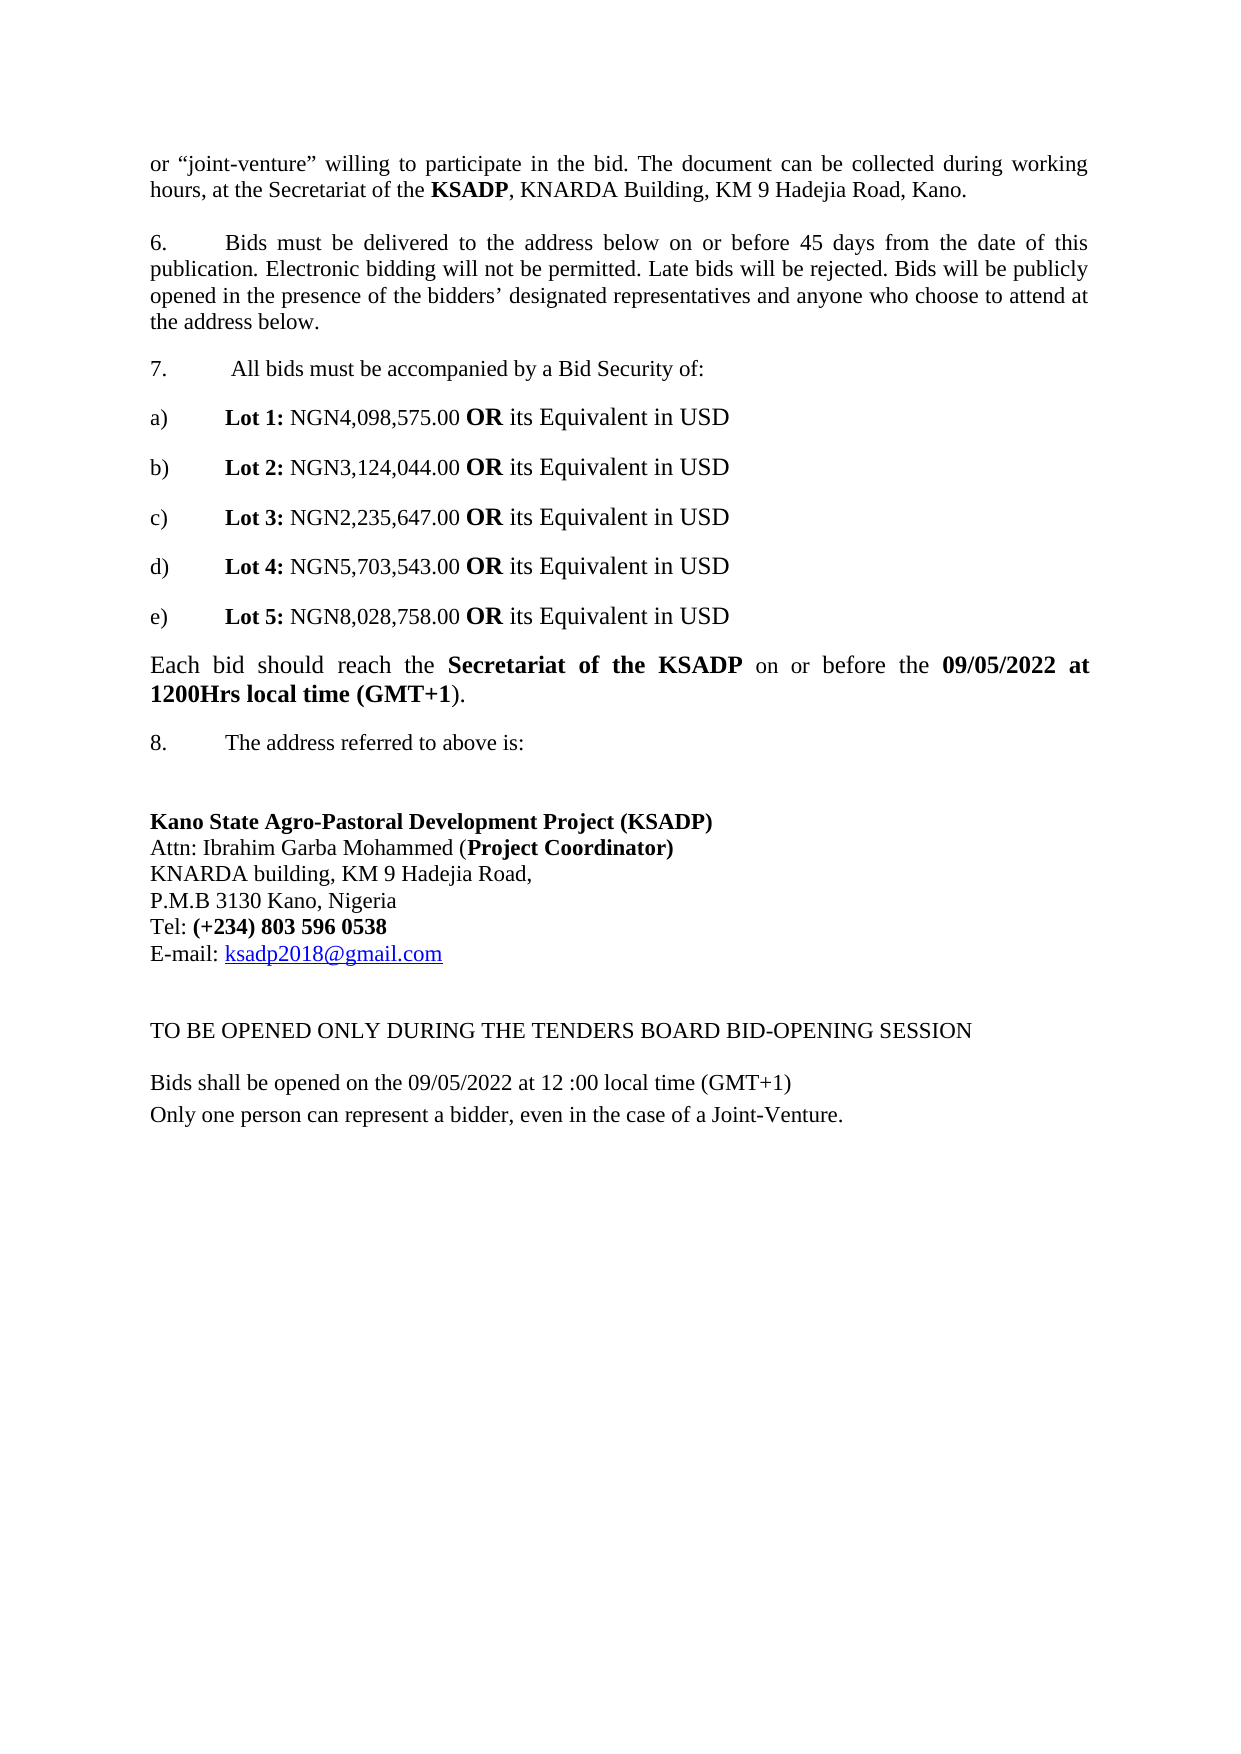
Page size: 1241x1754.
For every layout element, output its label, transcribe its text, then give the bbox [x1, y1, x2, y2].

text Kano State Agro-Pastoral Development Project (KSADP) [150, 808, 1090, 834]
text e) Lot 5: NGN8,028,758.00 OR its Equivalent in USD [150, 601, 1090, 629]
text Each bid should reach the Secretariat of the KSADP on or before the 09/05/2022 at 1200Hrs local time (GMT+1). [150, 650, 1090, 708]
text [150, 150, 1090, 203]
text 6. Bids must be delivered to the address below on or before 45 days from the date of this publication. Electronic bidding will not be permitted. Late bids will be rejected. Bids will be publicly opened in the presence of the bidders’ designated representatives and anyone who choose to attend at the address below. [150, 229, 1090, 334]
text a) Lot 1: NGN4,098,575.00 OR its Equivalent in USD [150, 402, 1090, 431]
text 7. All bids must be accompanied by a Bid Security of: [150, 355, 1090, 382]
text E-mail: ksadp2018@gmail.com [150, 939, 1090, 966]
text Only one person can represent a bidder, even in the case of a Joint-Venture. [150, 1101, 1090, 1128]
text b) Lot 2: NGN3,124,044.00 OR its Equivalent in USD [150, 452, 1090, 481]
text Attn: Ibrahim Garba Mohammed (Project Coordinator) [150, 834, 1090, 861]
text KNARDA building, KM 9 Hadejia Road, [150, 861, 1090, 887]
text 8. The address referred to above is: [150, 729, 1090, 755]
title TO BE OPENED ONLY DURING THE TENDERS BOARD BID-OPENING SESSION [150, 1017, 1090, 1044]
text c) Lot 3: NGN2,235,647.00 OR its Equivalent in USD [150, 502, 1090, 530]
title Bids shall be opened on the 09/05/2022 at 12 :00 local time (GMT+1) [150, 1069, 1090, 1095]
text Tel: (+234) 803 596 0538 [150, 913, 1090, 939]
text d) Lot 4: NGN5,703,543.00 OR its Equivalent in USD [150, 551, 1090, 580]
text P.M.B 3130 Kano, Nigeria [150, 887, 1090, 913]
